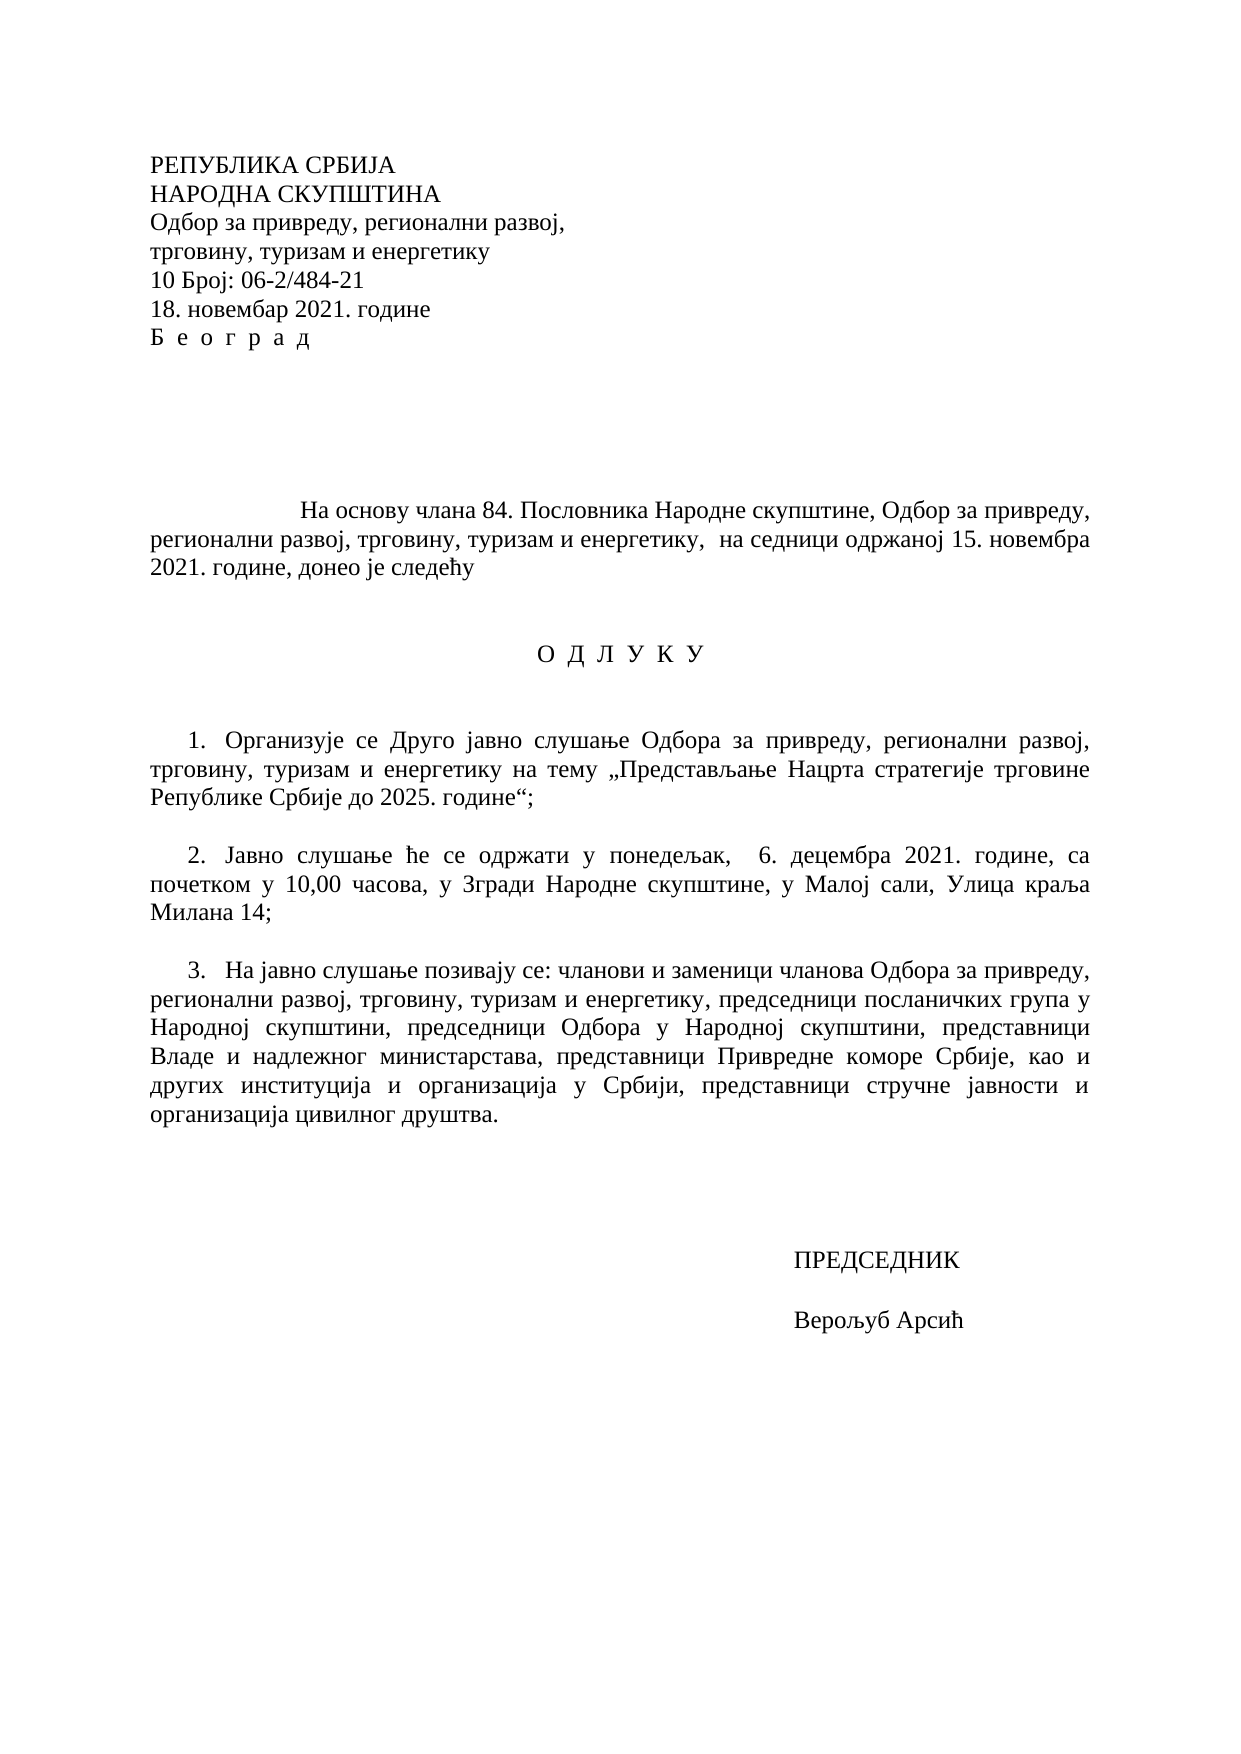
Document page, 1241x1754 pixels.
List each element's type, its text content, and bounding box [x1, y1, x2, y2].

text На основу члана 84. Пословника Народне скупштине, Одбор за привреду, регионални развој, трговину, туризам и енергетику, на седници одржаној 15. новембра 2021. године, донео је следећу [150, 495, 1090, 581]
text 10 Број: 06-2/484-21 [150, 265, 1090, 294]
text Одбор за привреду, регионални развој, [150, 207, 1090, 236]
text 18. новембар 2021. године [150, 294, 1090, 322]
text трговину, туризам и енергетику [150, 236, 1090, 265]
text РЕПУБЛИКА СРБИЈА [150, 150, 1090, 179]
text Б е о г р а д [150, 322, 1090, 351]
text Верољуб Арсић [150, 1305, 1090, 1333]
list На јавно слушање позивају се: чланови и заменици чланова Одбора за привреду, регионални развој, трговину, туризам и енергетику, председници посланичких група у Народној скупштини, председници Одбора у Народној скупштини, представници Владе и надлежног министарстава, представници Привредне коморе Србије, као и других институција и организација у Србији, представници стручне јавности и организација цивилног друштва. [150, 955, 1090, 1127]
list Јавно слушање ће се одржати у понедељак, 6. децембра 2021. године, са почетком у 10,00 часова, у Згради Народне скупштине, у Малој сали, Улица краља Милана 14; [150, 840, 1090, 926]
list Организује се Друго јавно слушање Одбора за привреду, регионални развој, трговину, туризам и енергетику на тему „Представљање Нацрта стратегије трговине Републике Србије до 2025. године“; [150, 725, 1090, 811]
text ПРЕДСЕДНИК [150, 1245, 1090, 1274]
text О Д Л У К У [150, 639, 1090, 667]
text НАРОДНА СКУПШТИНА [150, 179, 1090, 207]
